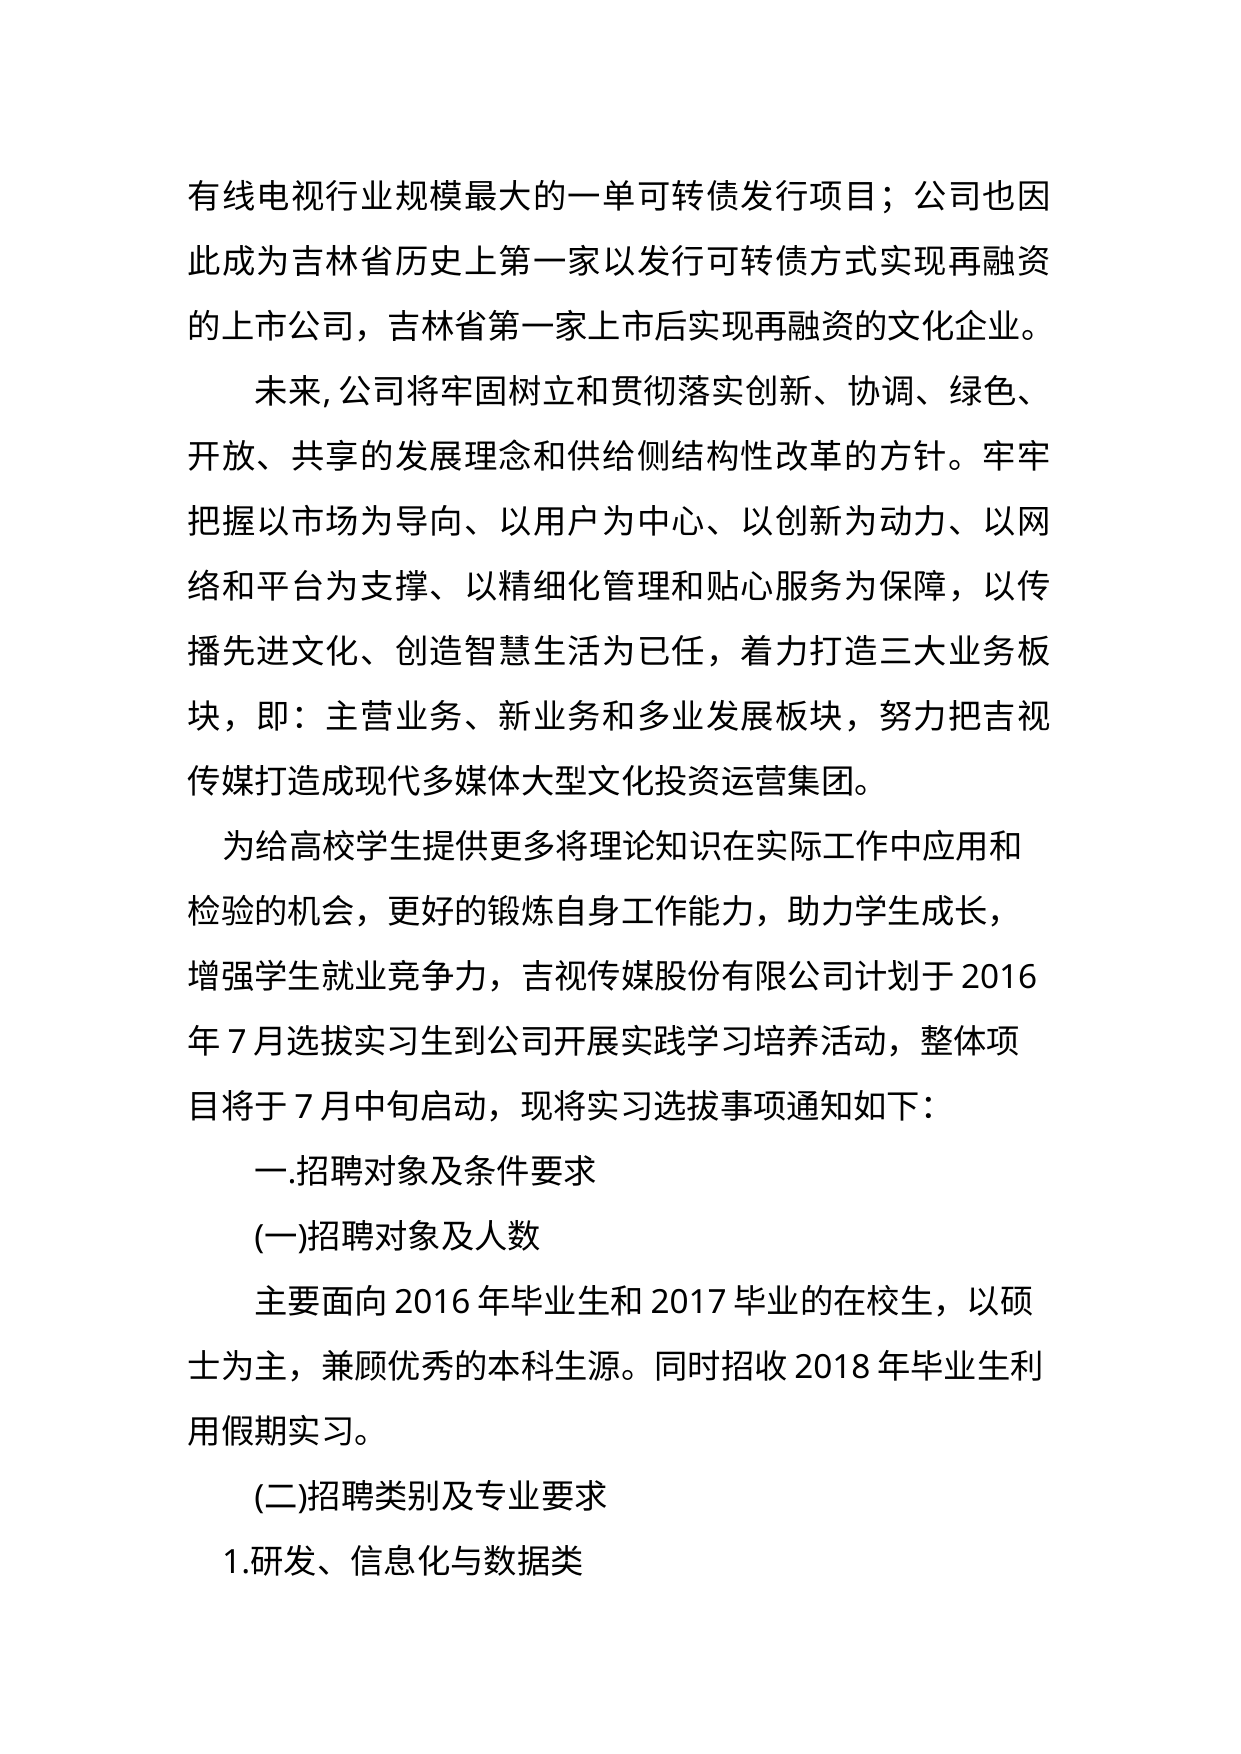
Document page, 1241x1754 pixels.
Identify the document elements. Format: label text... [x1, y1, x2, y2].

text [187, 162, 1053, 357]
text 一.招聘对象及条件要求 (一)招聘对象及人数 主要面向2016年毕业生和2017毕业的在校生，以硕士为主，兼顾优秀的本科生源。同时招收2018年毕业生利用假期实习。 (二)招聘类别及专业要求 [187, 1137, 1053, 1527]
text 为给高校学生提供更多将理论知识在实际工作中应用和检验的机会，更好的锻炼自身工作能力，助力学生成长，增强学生就业竞争力，吉视传媒股份有限公司计划于2016年7月选拔实习生到公司开展实践学习培养活动，整体项目将于7月中旬启动，现将实习选拔事项通知如下： [187, 812, 1053, 1137]
text 1.研发、信息化与数据类 [187, 1527, 1053, 1592]
text 未来, 公司将牢固树立和贯彻落实创新、协调、绿色、开放、共享的发展理念和供给侧结构性改革的方针。牢牢把握以市场为导向、以用户为中心、以创新为动力、以网络和平台为支撑、以精细化管理和贴心服务为保障，以传播先进文化、创造智慧生活为已任，着力打造三大业务板块，即：主营业务、新业务和多业发展板块，努力把吉视传媒打造成现代多媒体大型文化投资运营集团。 [187, 357, 1053, 812]
